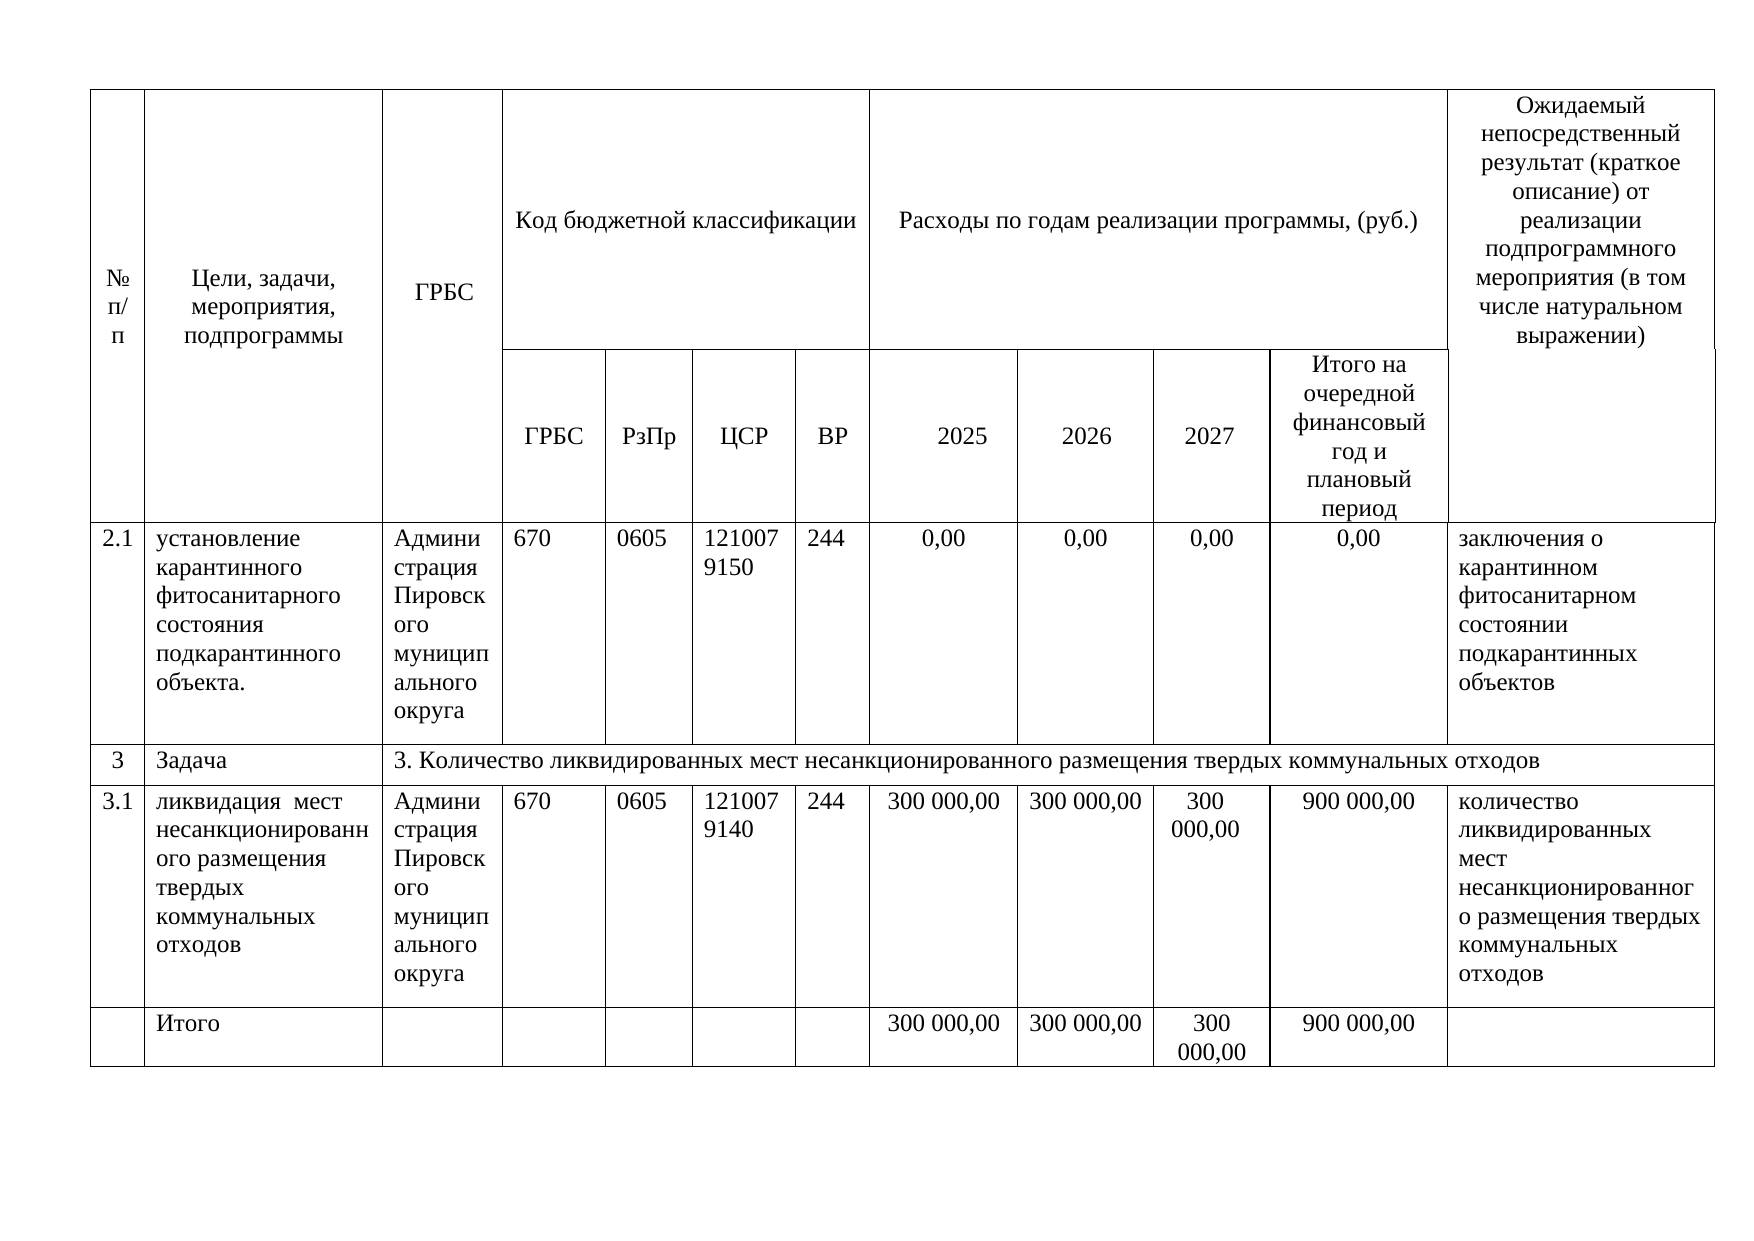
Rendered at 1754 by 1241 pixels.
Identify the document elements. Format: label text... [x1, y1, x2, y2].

table_cell 670 [503, 523, 605, 744]
table_cell заключения о карантинном фитосанитарном состоянии подкарантинных объектов [1448, 523, 1714, 744]
table_cell 2026 [1018, 350, 1153, 522]
table_cell 244 [796, 523, 869, 744]
table_cell 3.1 [91, 786, 144, 1007]
table_cell 900 000,00 [1271, 786, 1447, 1007]
table_cell 244 [796, 786, 869, 1007]
table_cell 0,00 [1018, 523, 1153, 744]
table_cell 300 000,00 [1154, 786, 1269, 1007]
table_cell 0,00 [870, 523, 1017, 744]
table_cell установление карантинного фитосанитарного состояния подкарантинного объекта. [145, 523, 382, 744]
table_cell 1210079140 [693, 786, 795, 1007]
table_cell 3. Количество ликвидированных мест несанкционированного размещения твердых коммунальных отходов [383, 745, 1714, 785]
table_cell 0,00 [1271, 523, 1447, 744]
table_cell 670 [503, 786, 605, 1007]
table_cell 900 000,00 [1271, 1008, 1447, 1066]
table_cell [503, 1008, 605, 1066]
table_header Цели, задачи, мероприятия, подпрограммы [145, 90, 382, 522]
table_cell ликвидация мест несанкционированного размещения твердых коммунальных отходов [145, 786, 382, 1007]
table_cell 3 [91, 745, 144, 785]
table_cell [1448, 1008, 1714, 1066]
table_cell [606, 1008, 692, 1066]
table_cell Задача [145, 745, 382, 785]
table_cell 300 000,00 [870, 786, 1017, 1007]
table_cell РзПр [606, 350, 692, 522]
table_cell [796, 1008, 869, 1066]
table_cell Администрация Пировского муниципального округа [383, 523, 502, 744]
table_header № п/п [91, 90, 144, 522]
table_cell Администрация Пировского муниципального округа [383, 786, 502, 1007]
table_cell [693, 1008, 795, 1066]
table_header ГРБС [383, 90, 502, 522]
table_cell количество ликвидированных мест несанкционированного размещения твердых коммунальных отходов [1448, 786, 1714, 1007]
table_cell 300 000,00 [1018, 1008, 1153, 1066]
table_cell [1449, 349, 1715, 522]
table_cell [91, 1008, 144, 1066]
table_cell Итого на очередной финансовый год и плановый период [1271, 350, 1448, 522]
table_cell Итого [145, 1008, 382, 1066]
table_cell 0,00 [1154, 523, 1269, 744]
table_cell 1210079150 [693, 523, 795, 744]
table_cell 2.1 [91, 523, 144, 744]
table_header Расходы по годам реализации программы, (руб.) [870, 90, 1447, 348]
table_cell 300 000,00 [870, 1008, 1017, 1066]
table_cell 0605 [606, 523, 692, 744]
table_header Ожидаемый непосредственный результат (краткое описание) от реализации подпрограммного мероприятия (в том числе натуральном выражении) [1448, 90, 1714, 348]
table_cell 2025 [870, 350, 1017, 522]
table_cell 2027 [1154, 350, 1269, 522]
table_cell 300 000,00 [1154, 1008, 1269, 1066]
table_cell ЦСР [693, 350, 795, 522]
table_cell 300 000,00 [1018, 786, 1153, 1007]
table_cell ГРБС [503, 350, 605, 522]
table_cell [383, 1008, 502, 1066]
table_cell ВР [796, 350, 869, 522]
table_cell 0605 [606, 786, 692, 1007]
table_header Код бюджетной классификации [503, 90, 869, 348]
